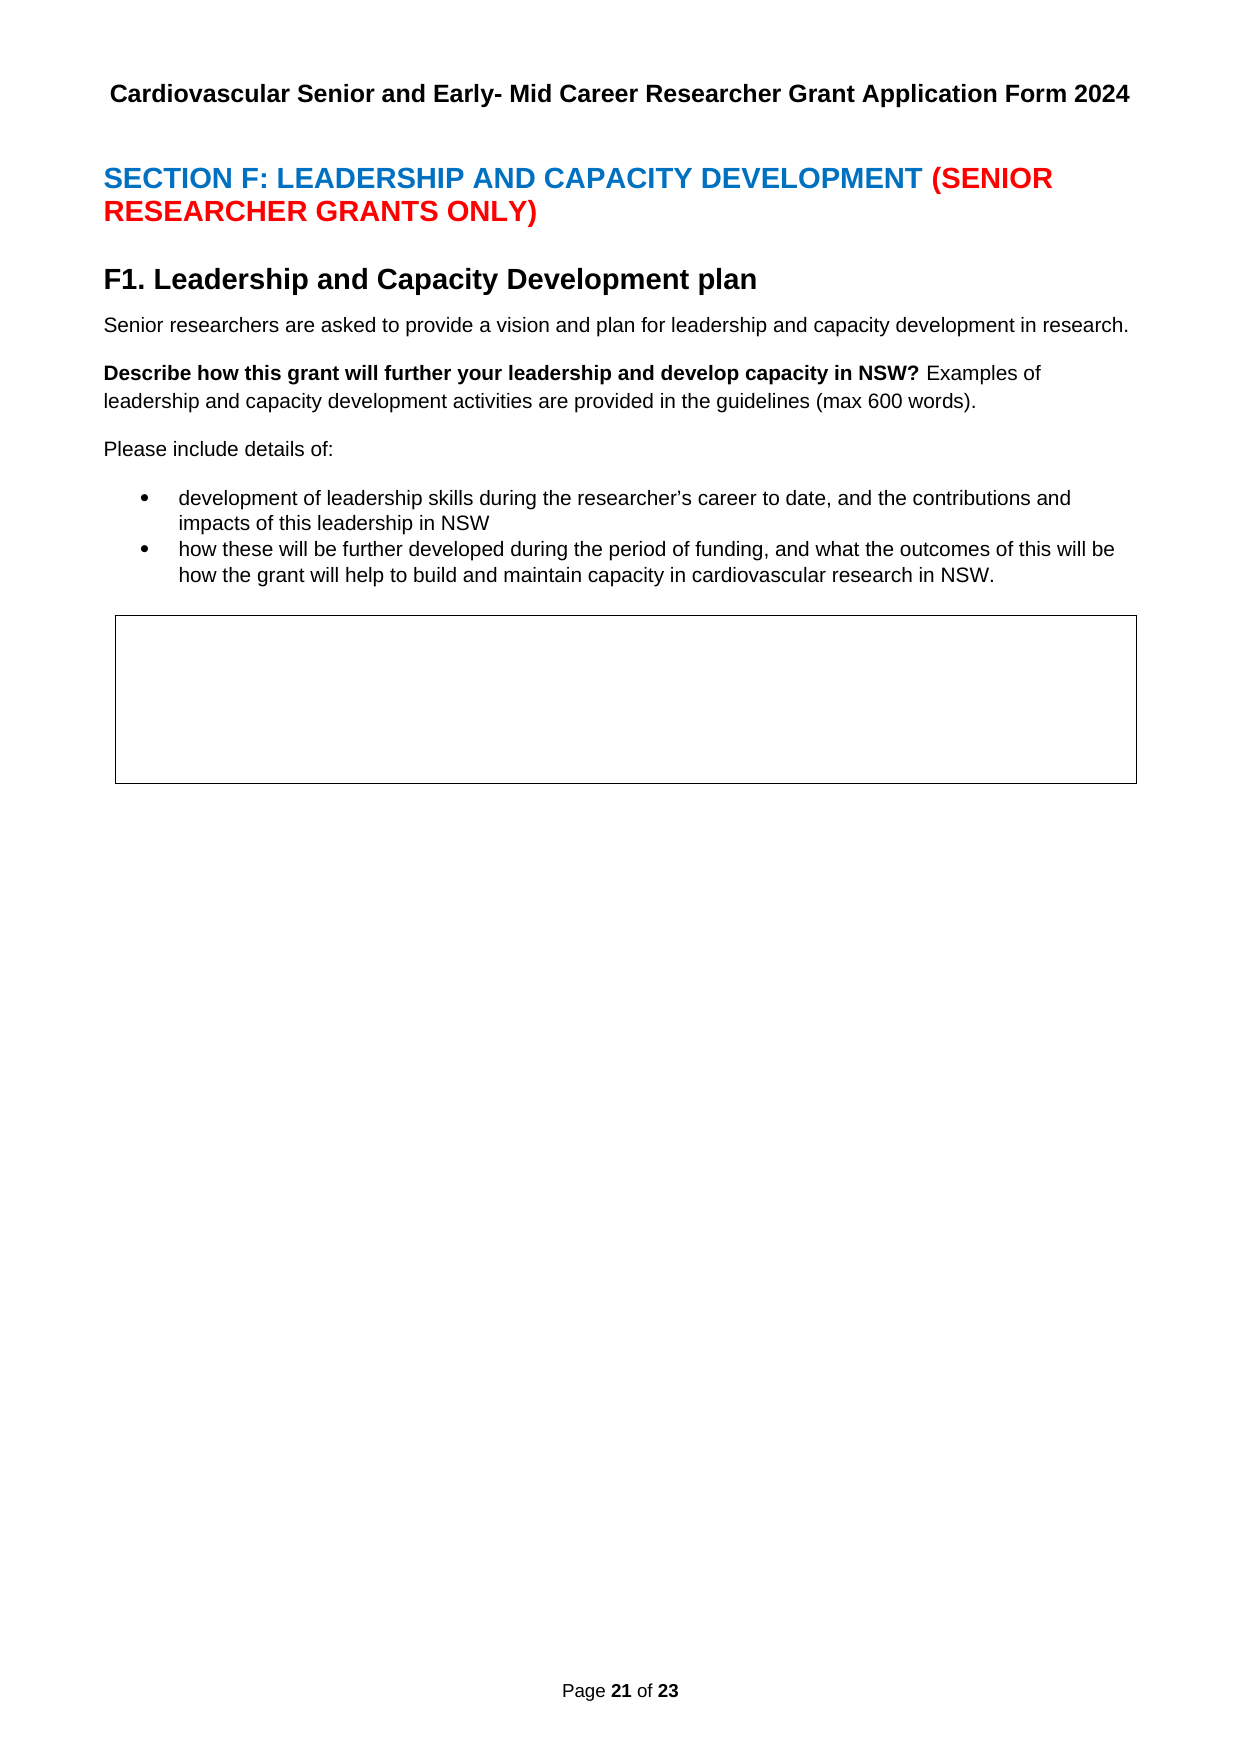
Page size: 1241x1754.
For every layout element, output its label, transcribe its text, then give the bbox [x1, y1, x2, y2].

list how the grant will help to build and maintain capacity in cardiovascular research in NSW. [178, 563, 1137, 615]
subtitle F1. Leadership and Capacity Development plan [103, 262, 1137, 295]
list how these will be further developed during the period of funding, and what the outcomes of this will be [141, 537, 1137, 561]
list development of leadership skills during the researcher’s career to date, and the contributions and impacts of this leadership in NSW [141, 485, 1137, 535]
text Please include details of: [103, 437, 1137, 461]
text SECTION F: LEADERSHIP AND CAPACITY DEVELOPMENT (SENIOR RESEARCHER GRANTS ONLY) [103, 161, 1137, 228]
table_header [116, 616, 1136, 783]
text Describe how this grant will further your leadership and develop capacity in NSW? Examples of leadership and capacity development activities are provided in the guidelines (max 600 words). [103, 361, 1137, 413]
text Senior researchers are asked to provide a vision and plan for leadership and capacity development in research. [103, 313, 1137, 337]
